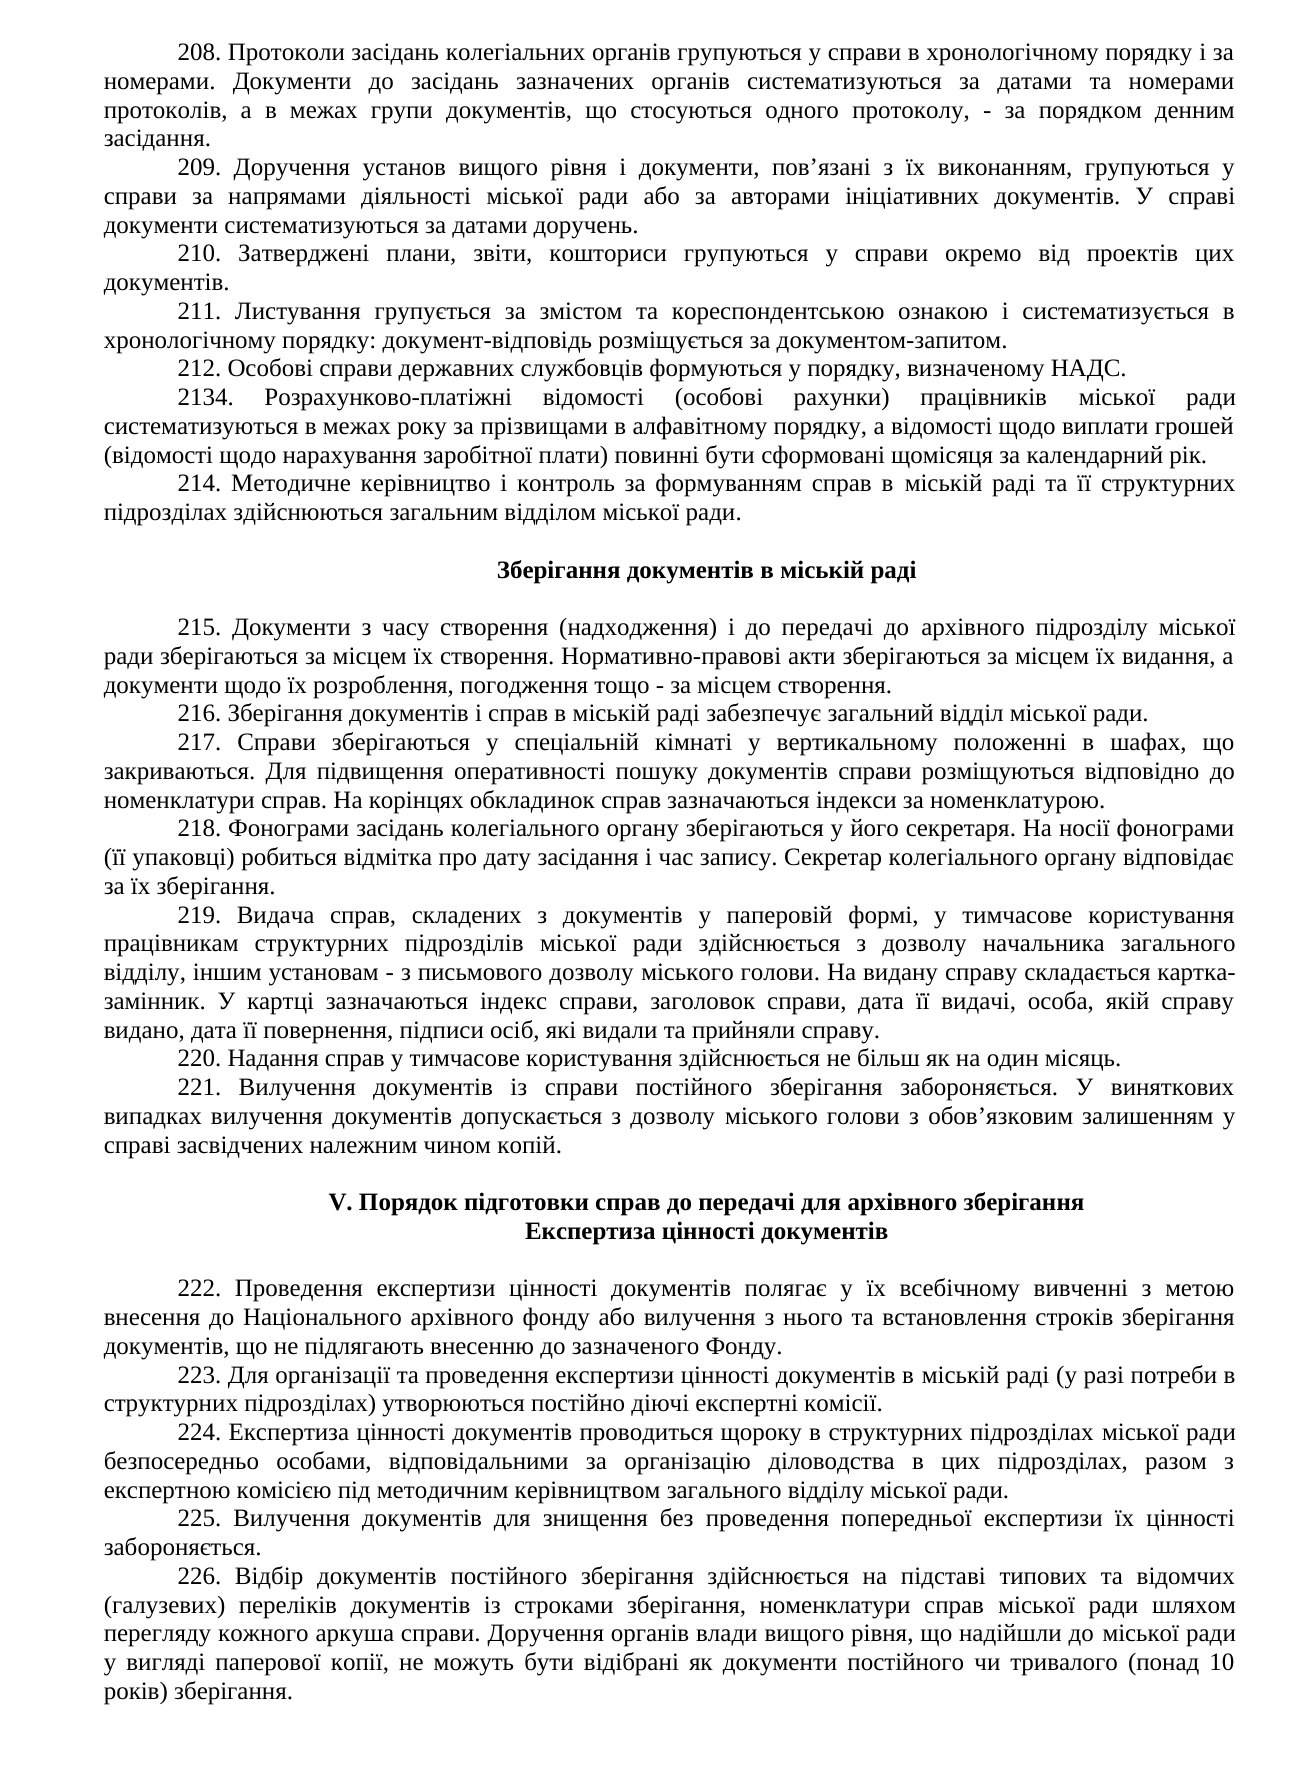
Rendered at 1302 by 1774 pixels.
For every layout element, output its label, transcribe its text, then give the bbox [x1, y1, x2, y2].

text 226. Відбір документів постійного зберігання здійснюється на підставі типових та відомчих (галузевих) переліків документів із строками зберігання, номенклатури справ міської ради шляхом перегляду кожного аркуша справи. Доручення органів влади вищого рівня, що надійшли до міської ради у вигляді паперової копії, не можуть бути відібрані як документи постійного чи тривалого (понад 10 років) зберігання. [103, 1561, 1236, 1705]
text 209. Доручення установ вищого рівня і документи, пов’язані з їх виконанням, групуються у справи за напрямами діяльності міської ради або за авторами ініціативних документів. У справі документи систематизуються за датами доручень. [103, 152, 1236, 238]
text 208. Протоколи засідань колегіальних органів групуються у справи в хронологічному порядку і за номерами. Документи до засідань зазначених органів систематизуються за датами та номерами протоколів, а в межах групи документів, що стосуються одного протоколу, - за порядком денним засідання. [103, 37, 1236, 152]
text 223. Для організації та проведення експертизи цінності документів в міській раді (у разі потреби в структурних підрозділах) утворюються постійно діючі експертні комісії. [103, 1360, 1236, 1417]
text Зберігання документів в міській раді [103, 555, 1236, 583]
text 217. Справи зберігаються у спеціальній кімнаті у вертикальному положенні в шафах, що закриваються. Для підвищення оперативності пошуку документів справи розміщуються відповідно до номенклатури справ. На корінцях обкладинок справ зазначаються індекси за номенклатурою. [103, 727, 1236, 813]
text 214. Методичне керівництво і контроль за формуванням справ в міській раді та її структурних підрозділах здійснюються загальним відділом міської ради. [103, 468, 1236, 526]
text 215. Документи з часу створення (надходження) і до передачі до архівного підрозділу міської ради зберігаються за місцем їх створення. Нормативно-правові акти зберігаються за місцем їх видання, а документи щодо їх розроблення, погодження тощо - за місцем створення. [103, 612, 1236, 698]
text 222. Проведення експертизи цінності документів полягає у їх всебічному вивченні з метою внесення до Національного архівного фонду або вилучення з нього та встановлення строків зберігання документів, що не підлягають внесенню до зазначеного Фонду. [103, 1273, 1236, 1360]
text 221. Вилучення документів із справи постійного зберігання забороняється. У виняткових випадках вилучення документів допускається з дозволу міського голови з обов’язковим залишенням у справі засвідчених належним чином копій. [103, 1072, 1236, 1158]
text 2134. Розрахунково-платіжні відомості (особові рахунки) працівників міської ради систематизуються в межах року за прізвищами в алфавітному порядку, а відомості щодо виплати грошей (відомості щодо нарахування заробітної плати) повинні бути сформовані щомісяця за календарний рік. [103, 382, 1236, 468]
text 216. Зберігання документів і справ в міській раді забезпечує загальний відділ міської ради. [103, 698, 1236, 727]
text 220. Надання справ у тимчасове користування здійснюється не більш як на один місяць. [103, 1043, 1236, 1072]
text 211. Листування групується за змістом та кореспондентською ознакою і систематизується в хронологічному порядку: документ-відповідь розміщується за документом-запитом. [103, 296, 1236, 353]
text V. Порядок підготовки справ до передачі для архівного зберігання [103, 1187, 1236, 1216]
text 218. Фонограми засідань колегіального органу зберігаються у його секретаря. На носії фонограми (її упаковці) робиться відмітка про дату засідання і час запису. Секретар колегіального органу відповідає за їх зберігання. [103, 813, 1236, 900]
text 224. Експертиза цінності документів проводиться щороку в структурних підрозділах міської ради безпосередньо особами, відповідальними за організацію діловодства в цих підрозділах, разом з експертною комісією під методичним керівництвом загального відділу міської ради. [103, 1417, 1236, 1503]
text 219. Видача справ, складених з документів у паперовій формі, у тимчасове користування працівникам структурних підрозділів міської ради здійснюється з дозволу начальника загального відділу, іншим установам - з письмового дозволу міського голови. На видану справу складається картка-замінник. У картці зазначаються індекс справи, заголовок справи, дата її видачі, особа, якій справу видано, дата її повернення, підписи осіб, які видали та прийняли справу. [103, 900, 1236, 1043]
text 212. Особові справи державних службовців формуються у порядку, визначеному НАДС. [103, 353, 1236, 382]
text 210. Затверджені плани, звіти, кошториси групуються у справи окремо від проектів цих документів. [103, 238, 1236, 296]
text 225. Вилучення документів для знищення без проведення попередньої експертизи їх цінності забороняється. [103, 1503, 1236, 1561]
text Експертиза цінності документів [103, 1216, 1236, 1245]
